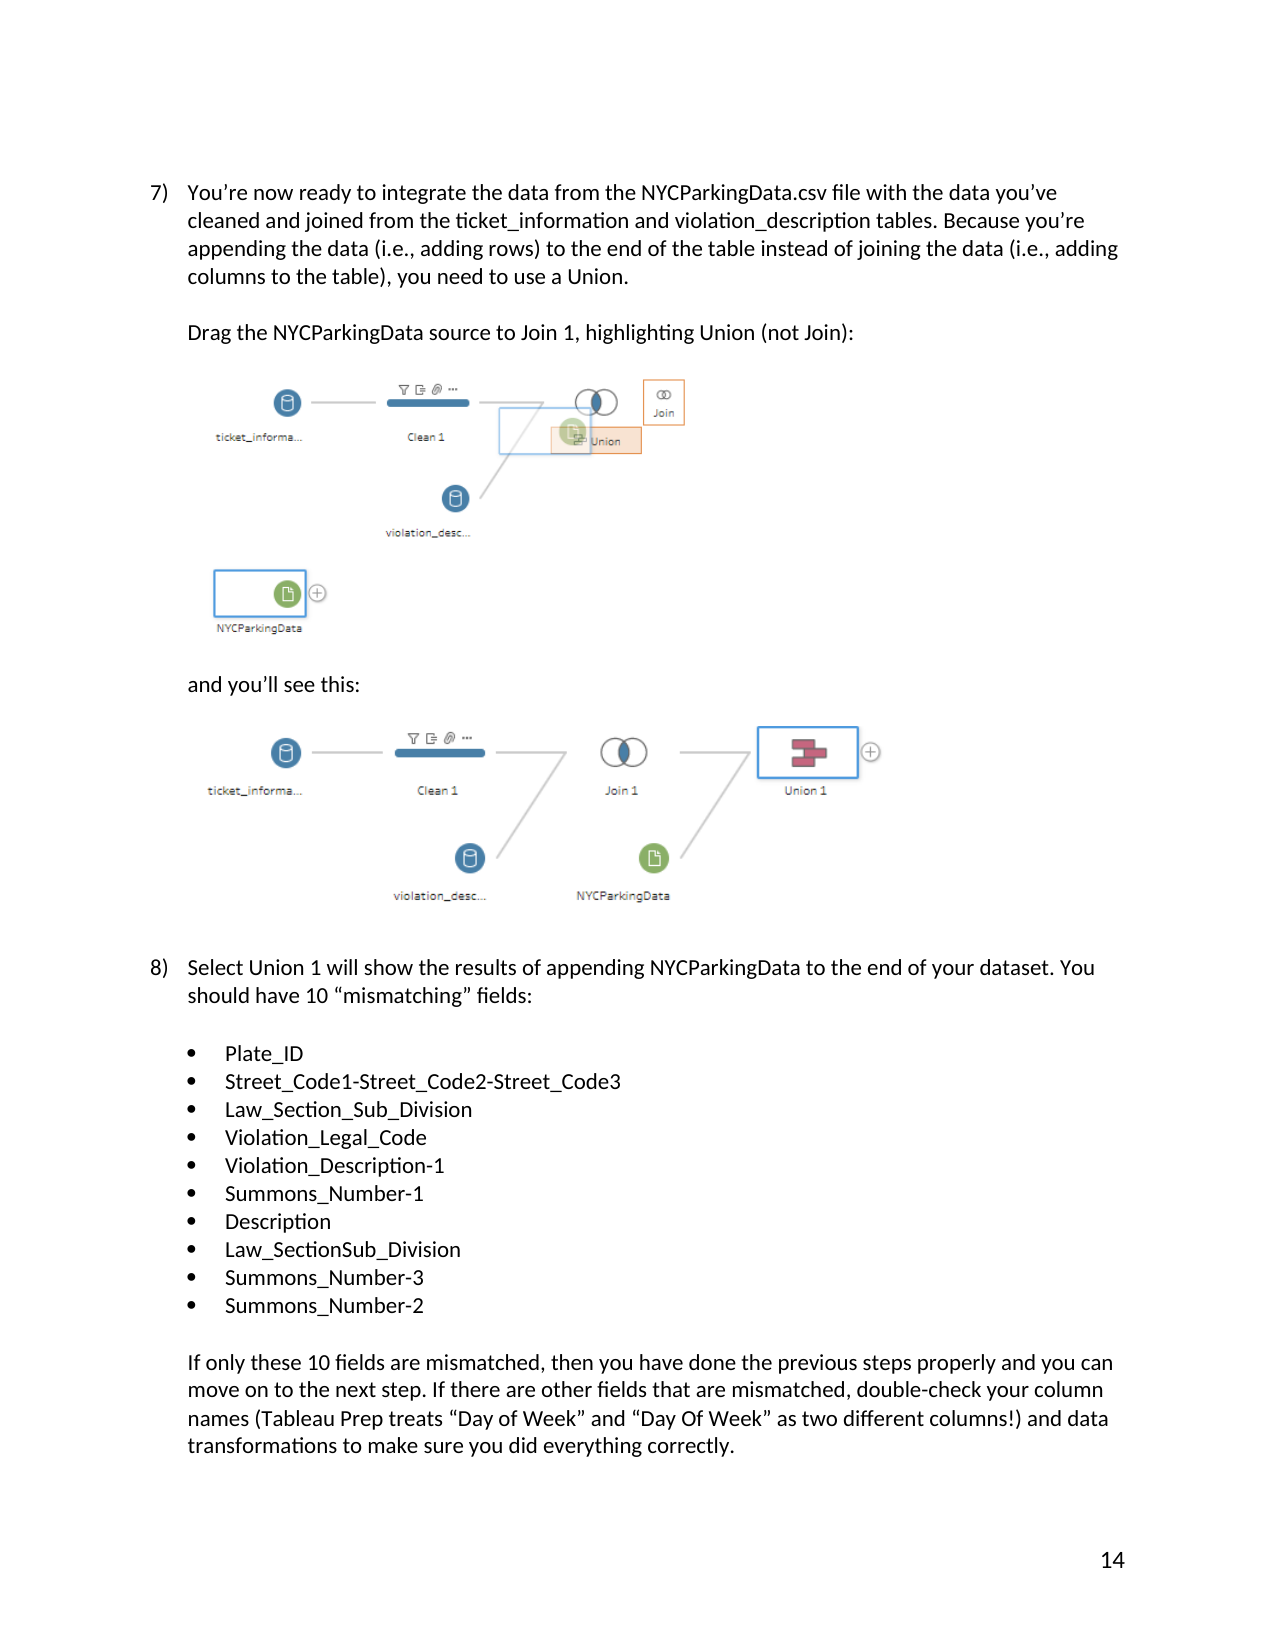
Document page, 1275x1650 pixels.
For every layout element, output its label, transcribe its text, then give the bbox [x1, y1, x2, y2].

list Violation_Description-1 [187, 1151, 1125, 1179]
list Law_Section_Sub_Division [187, 1095, 1125, 1123]
list Summons_Number-1 [187, 1179, 1125, 1207]
list Select Union 1 will show the results of appending NYCParkingData to the end of your dataset. You should have 10 “mismatching” fields: [150, 953, 1125, 1039]
list Description [187, 1207, 1125, 1236]
list Summons_Number-2 [187, 1292, 1125, 1319]
picture [187, 726, 899, 923]
picture [187, 374, 709, 643]
list Violation_Legal_Code [187, 1123, 1125, 1151]
list Street_Code1-Street_Code2-Street_Code3 [187, 1067, 1125, 1095]
list Plate_ID [187, 1039, 1125, 1067]
text If only these 10 fields are mismatched, then you have done the previous steps properly and you can move on to the next step. If there are other fields that are mismatched, double-check your column names (Tableau Prep treats “Day of Week” and “Day Of Week” as two different columns!) and data transformations to make sure you did everything correctly. [187, 1348, 1125, 1460]
list Law_SectionSub_Division [187, 1236, 1125, 1263]
list Summons_Number-3 [187, 1263, 1125, 1292]
